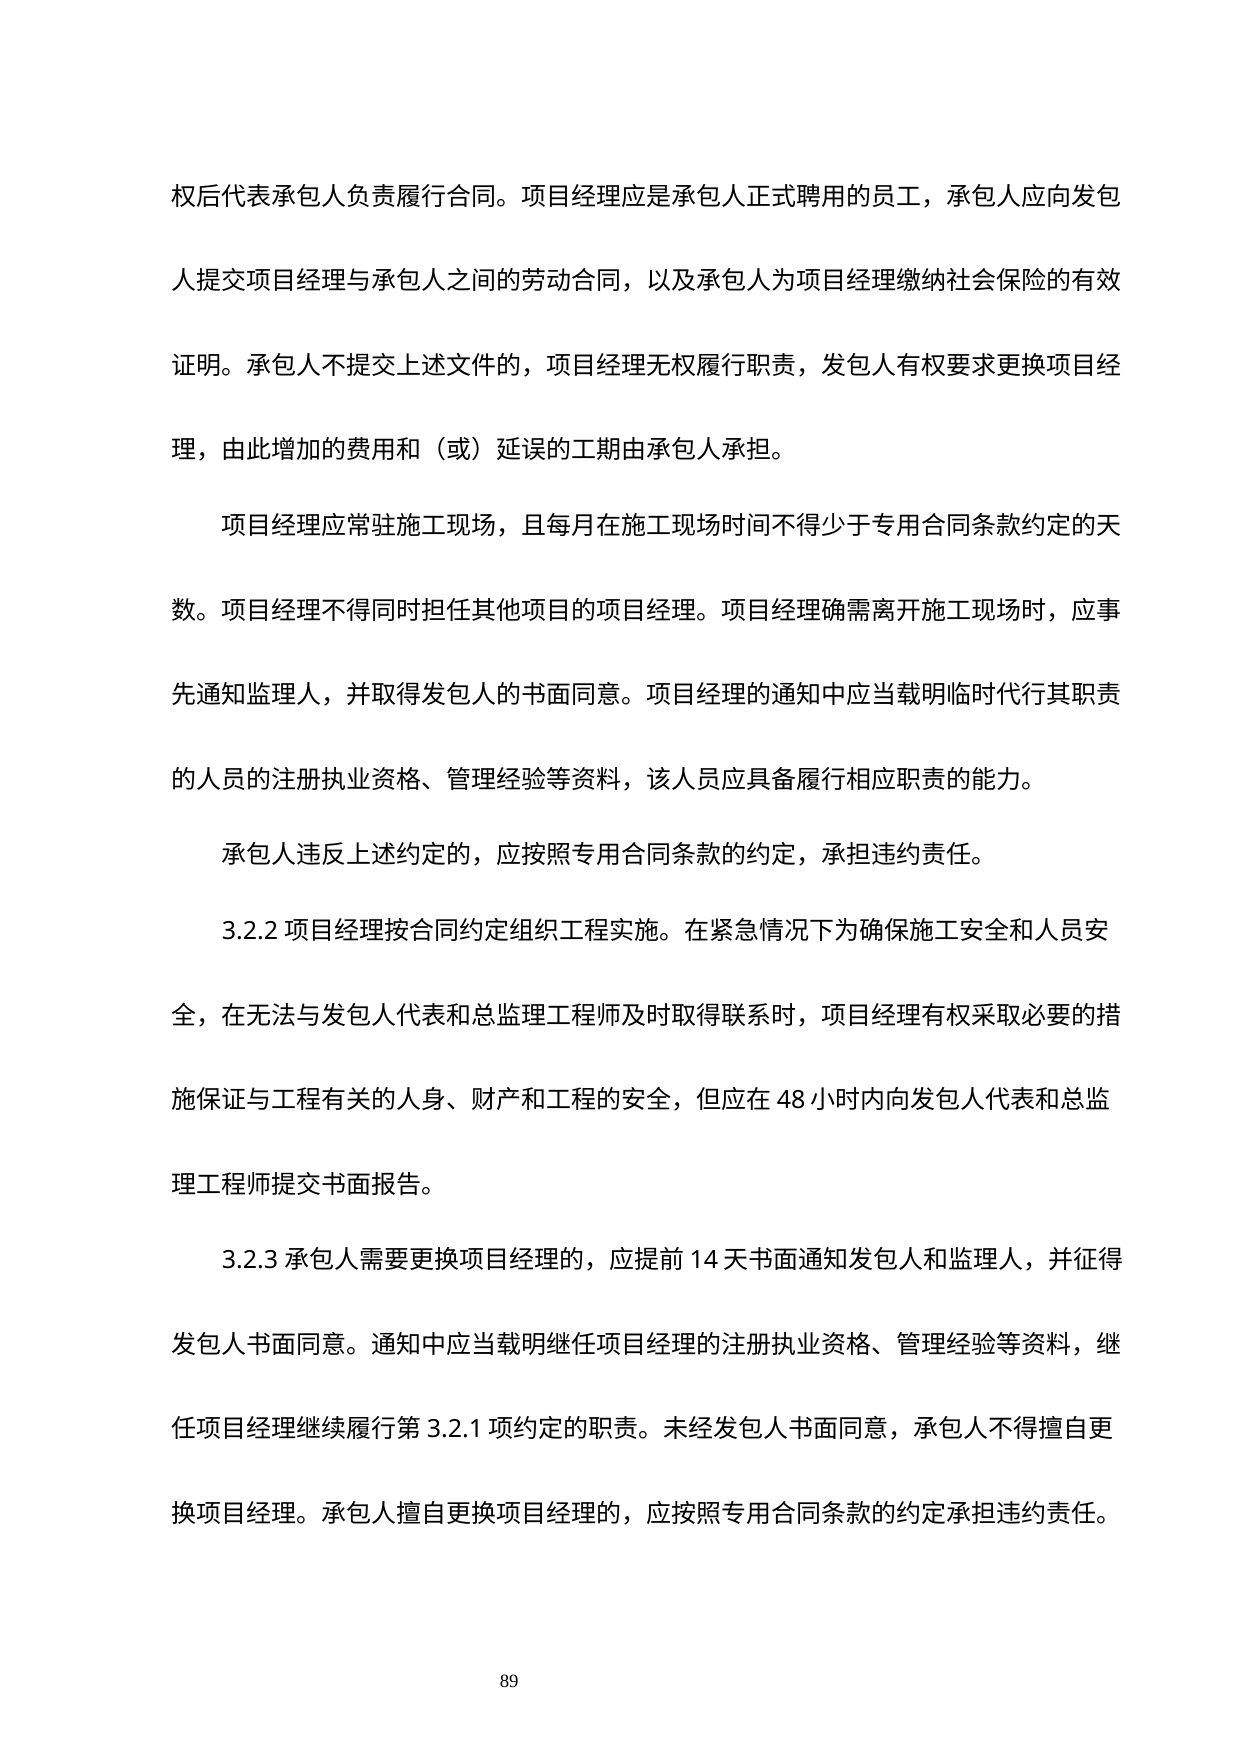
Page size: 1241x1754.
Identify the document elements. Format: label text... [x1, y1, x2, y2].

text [172, 162, 1128, 480]
text 承包人违反上述约定的，应按照专用合同条款的约定，承担违约责任。 [172, 821, 1128, 886]
text 3.2.2 项目经理按合同约定组织工程实施。在紧急情况下为确保施工安全和人员安全，在无法与发包人代表和总监理工程师及时取得联系时，项目经理有权采取必要的措施保证与工程有关的人身、财产和工程的安全，但应在48小时内向发包人代表和总监理工程师提交书面报告。 [172, 896, 1128, 1215]
text 3.2.3 承包人需要更换项目经理的，应提前14天书面通知发包人和监理人，并征得发包人书面同意。通知中应当载明继任项目经理的注册执业资格、管理经验等资料，继任项目经理继续履行第3.2.1项约定的职责。未经发包人书面同意，承包人不得擅自更换项目经理。承包人擅自更换项目经理的，应按照专用合同条款的约定承担违约责任。 [172, 1226, 1128, 1544]
text 项目经理应常驻施工现场，且每月在施工现场时间不得少于专用合同条款约定的天数。项目经理不得同时担任其他项目的项目经理。项目经理确需离开施工现场时，应事先通知监理人，并取得发包人的书面同意。项目经理的通知中应当载明临时代行其职责的人员的注册执业资格、管理经验等资料，该人员应具备履行相应职责的能力。 [172, 491, 1128, 810]
